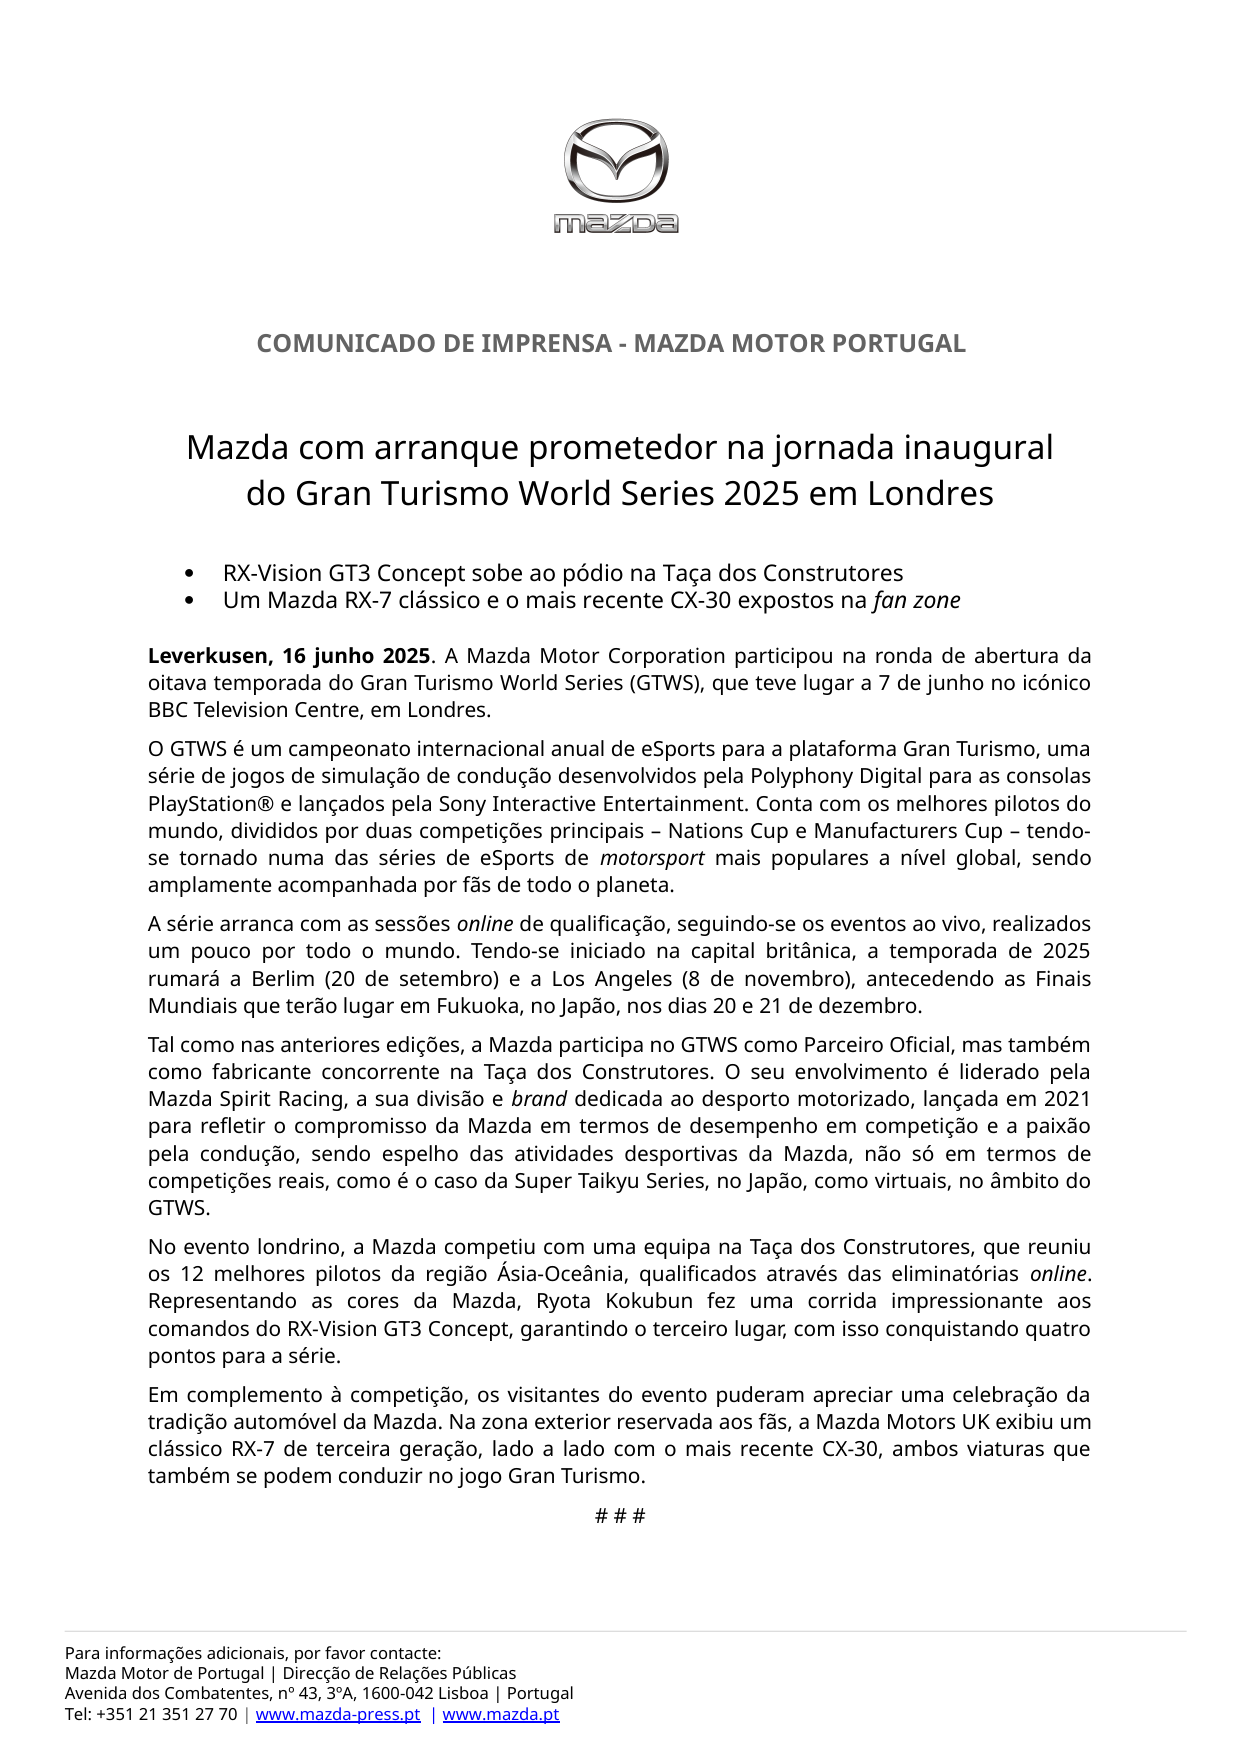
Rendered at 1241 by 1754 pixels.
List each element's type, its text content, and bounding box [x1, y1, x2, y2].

text Leverkusen, 16 junho 2025. A Mazda Motor Corporation participou na ronda de abertura da oitava temporada do Gran Turismo World Series (GTWS), que teve lugar a 7 de junho no icónico BBC Television Centre, em Londres. [148, 641, 1092, 723]
text do Gran Turismo World Series 2025 em Londres [148, 469, 1092, 515]
text Em complemento à competição, os visitantes do evento puderam apreciar uma celebração da tradição automóvel da Mazda. Na zona exterior reservada aos fãs, a Mazda Motors UK exibiu um clássico RX-7 de terceira geração, lado a lado com o mais recente CX-30, ambos viaturas que também se podem conduzir no jogo Gran Turismo. [148, 1381, 1092, 1489]
text Mazda com arranque prometedor na jornada inaugural [148, 424, 1092, 469]
text No evento londrino, a Mazda competiu com uma equipa na Taça dos Construtores, que reuniu os 12 melhores pilotos da região Ásia-Oceânia, qualificados através das eliminatórias online. Representando as cores da Mazda, Ryota Kokubun fez uma corrida impressionante aos comandos do RX-Vision GT3 Concept, garantindo o terceiro lugar, com isso conquistando quatro pontos para a série. [148, 1233, 1092, 1368]
text Tal como nas anteriores edições, a Mazda participa no GTWS como Parceiro Oficial, mas também como fabricante concorrente na Taça dos Construtores. O seu envolvimento é liderado pela Mazda Spirit Racing, a sua divisão e brand dedicada ao desporto motorizado, lançada em 2021 para refletir o compromisso da Mazda em termos de desempenho em competição e a paixão pela condução, sendo espelho das atividades desportivas da Mazda, não só em termos de competições reais, como é o caso da Super Taikyu Series, no Japão, como virtuais, no âmbito do GTWS. [148, 1031, 1092, 1221]
list Um Mazda RX-7 clássico e o mais recente CX-30 expostos na fan zone [185, 587, 1092, 614]
list RX-Vision GT3 Concept sobe ao pódio na Taça dos Construtores [185, 560, 1092, 587]
picture [0, 0, 1237, 356]
text O GTWS é um campeonato internacional anual de eSports para a plataforma Gran Turismo, uma série de jogos de simulação de condução desenvolvidos pela Polyphony Digital para as consolas PlayStation® e lançados pela Sony Interactive Entertainment. Conta com os melhores pilotos do mundo, divididos por duas competições principais – Nations Cup e Manufacturers Cup – tendo-se tornado numa das séries de eSports de motorsport mais populares a nível global, sendo amplamente acompanhada por fãs de todo o planeta. [148, 735, 1092, 898]
text A série arranca com as sessões online de qualificação, seguindo-se os eventos ao vivo, realizados um pouco por todo o mundo. Tendo-se iniciado na capital britânica, a temporada de 2025 rumará a Berlim (20 de setembro) e a Los Angeles (8 de novembro), antecedendo as Finais Mundiais que terão lugar em Fukuoka, no Japão, nos dias 20 e 21 de dezembro. [148, 910, 1092, 1018]
text # # # [148, 1502, 1092, 1529]
